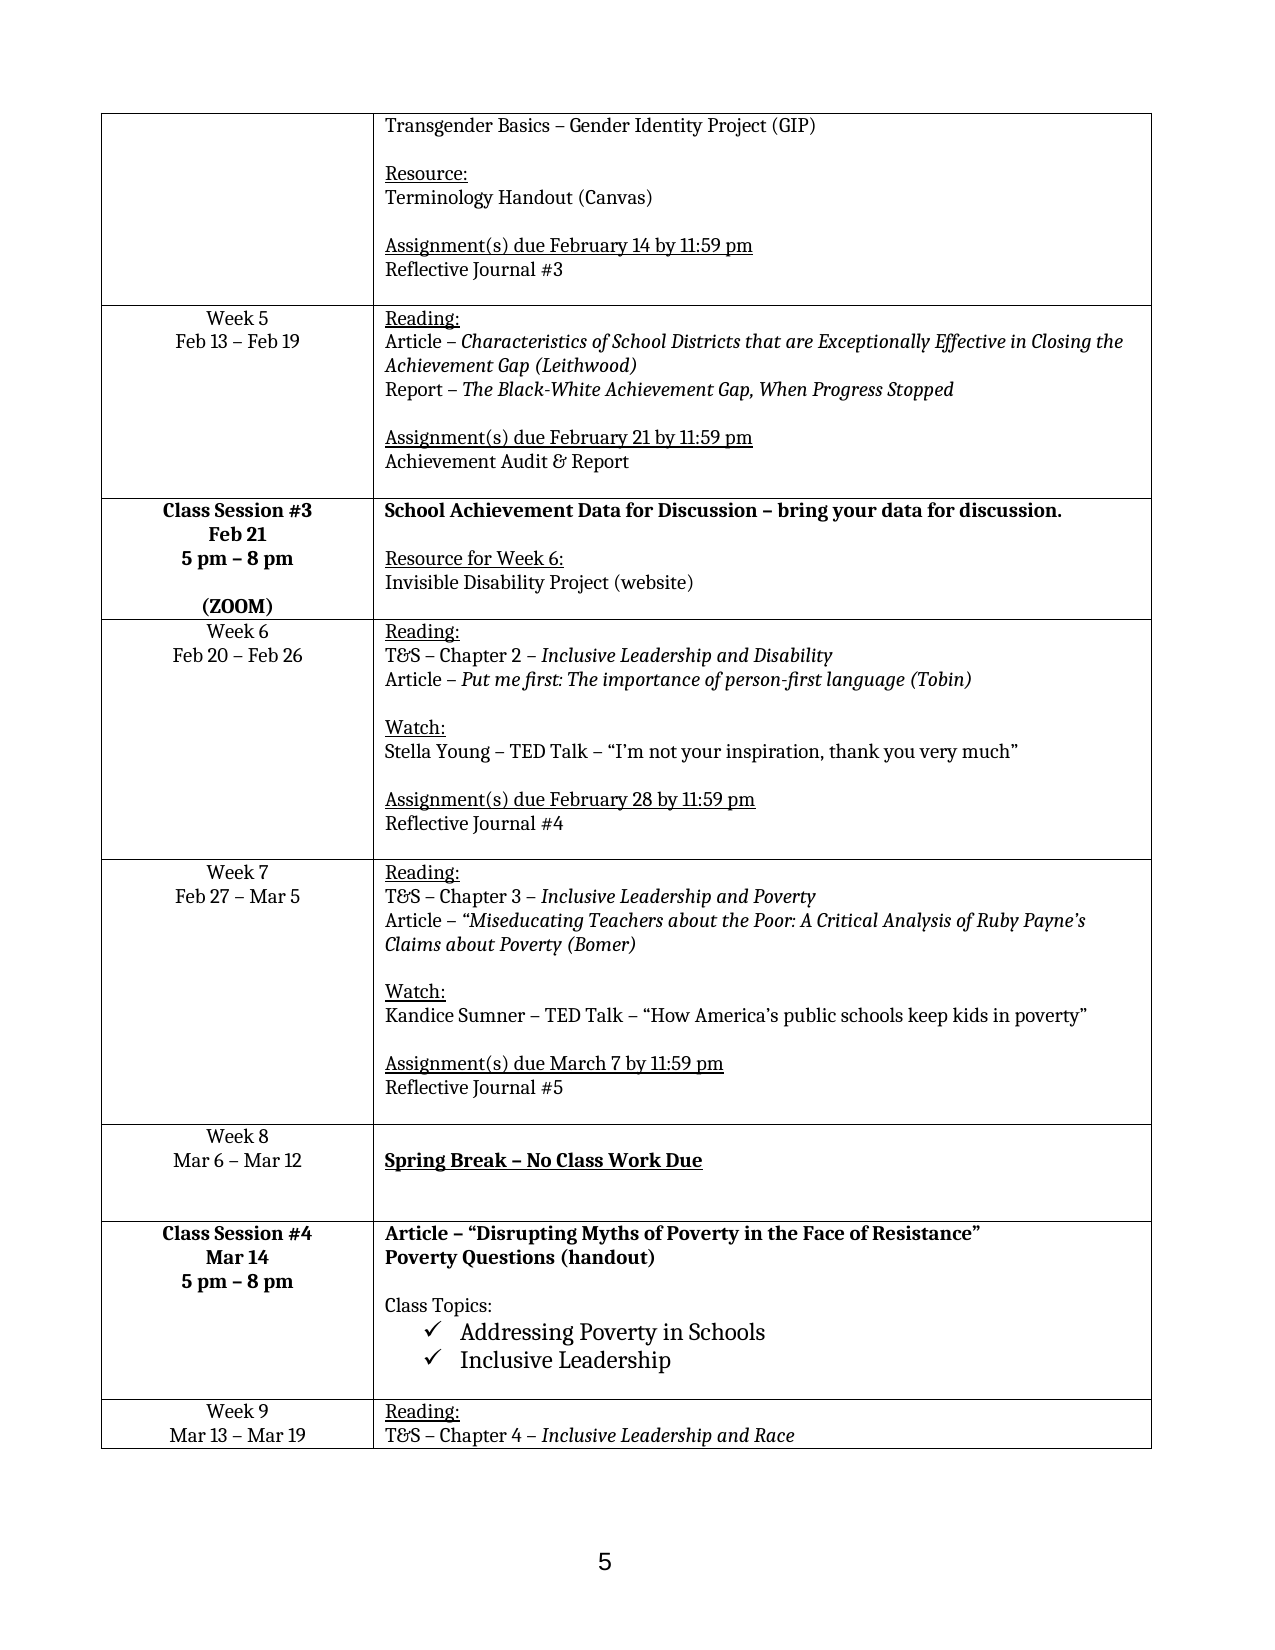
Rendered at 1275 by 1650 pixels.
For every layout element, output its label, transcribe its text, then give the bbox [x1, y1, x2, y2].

table_cell Class Session #4 Mar 14 5 pm – 8 pm [102, 1222, 373, 1399]
table_cell Week 5 Feb 13 – Feb 19 [102, 306, 373, 498]
table_cell Week 6 Feb 20 – Feb 26 [102, 620, 373, 859]
table_cell School Achievement Data for Discussion – bring your data for discussion. Resource for Week 6: Invisible Disability Project (website) [374, 499, 1151, 619]
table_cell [102, 114, 373, 305]
table_cell Article – “Disrupting Myths of Poverty in the Face of Resistance” Poverty Questions (handout) Class Topics: Addressing Poverty in Schools Inclusive Leadership [374, 1222, 1151, 1399]
table_cell Week 7 Feb 27 – Mar 5 [102, 860, 373, 1124]
table_cell Reading: T&S – Chapter 2 – Inclusive Leadership and Disability Article – Put me first: The importance of person-first language (Tobin) Watch: Stella Young – TED Talk – “I’m not your inspiration, thank you very much” Assignment(s) due February 28 by 11:59 pm Reflective Journal #4 [374, 620, 1151, 859]
table_cell Class Session #3 Feb 21 5 pm – 8 pm (ZOOM) [102, 499, 373, 619]
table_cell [374, 1400, 1151, 1448]
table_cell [374, 114, 1151, 305]
table_cell Week 8 Mar 6 – Mar 12 [102, 1125, 373, 1221]
table_cell Spring Break – No Class Work Due [374, 1125, 1151, 1221]
table_cell Reading: Article – Characteristics of School Districts that are Exceptionally Effective in Closing the Achievement Gap (Leithwood) Report – The Black-White Achievement Gap, When Progress Stopped Assignment(s) due February 21 by 11:59 pm Achievement Audit & Report [374, 306, 1151, 498]
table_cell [102, 1400, 373, 1448]
table_cell Reading: T&S – Chapter 3 – Inclusive Leadership and Poverty Article – “Miseducating Teachers about the Poor: A Critical Analysis of Ruby Payne’s Claims about Poverty (Bomer) Watch: Kandice Sumner – TED Talk – “How America’s public schools keep kids in poverty” Assignment(s) due March 7 by 11:59 pm Reflective Journal #5 [374, 860, 1151, 1124]
